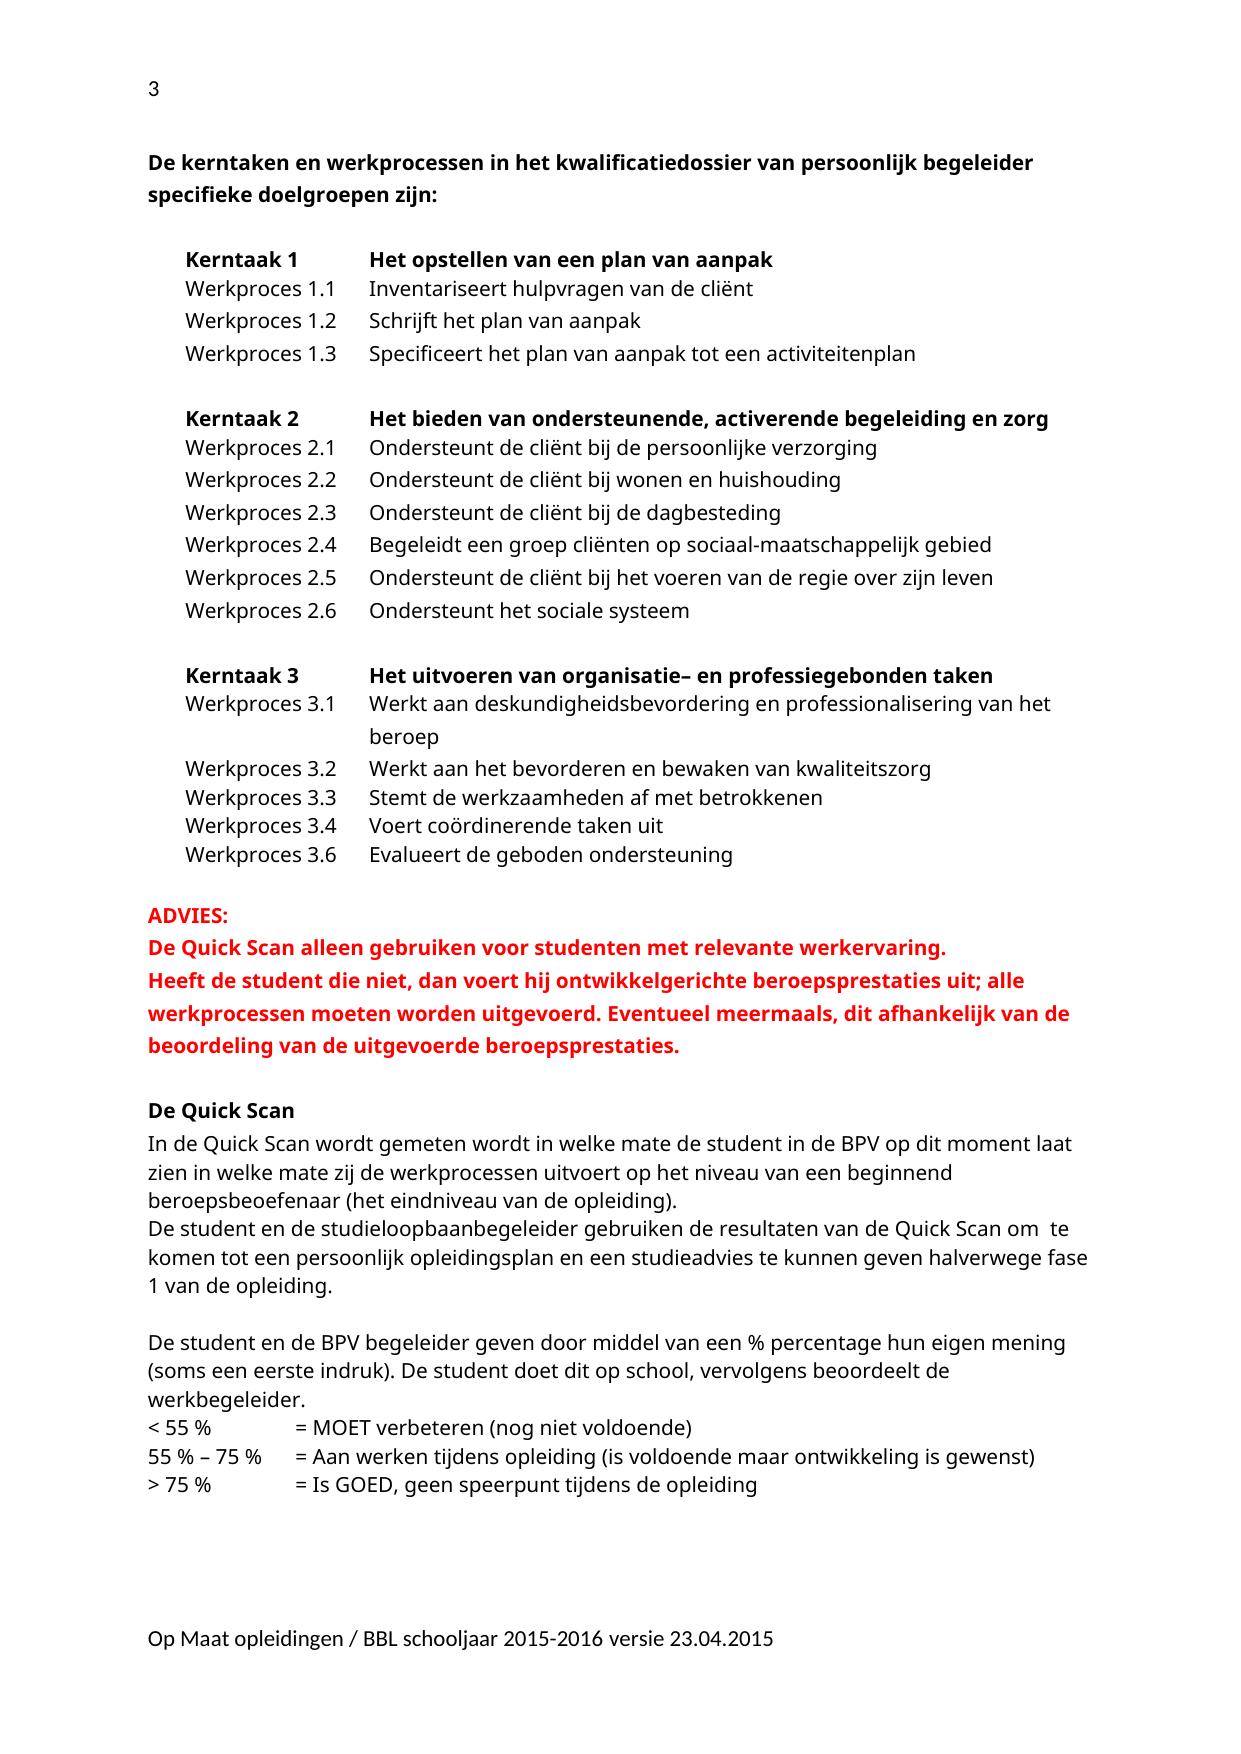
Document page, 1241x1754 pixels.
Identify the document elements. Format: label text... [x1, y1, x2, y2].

text Werkproces 1.2 Schrijft het plan van aanpak [148, 306, 1093, 335]
text In de Quick Scan wordt gemeten wordt in welke mate de student in de BPV op dit moment laat zien in welke mate zij de werkprocessen uitvoert op het niveau van een beginnend beroepsbeoefenaar (het eindniveau van de opleiding). [148, 1129, 1093, 1214]
text De Quick Scan [148, 1097, 1093, 1125]
text Werkproces 2.2 Ondersteunt de cliënt bij wonen en huishouding [148, 465, 1093, 494]
text De kerntaken en werkprocessen in het kwalificatiedossier van persoonlijk begeleider specifieke doelgroepen zijn: [148, 148, 1093, 209]
text Werkproces 3.6 Evalueert de geboden ondersteuning [148, 840, 1093, 868]
text De Quick Scan alleen gebruiken voor studenten met relevante werkervaring. [148, 933, 1093, 962]
text Werkproces 2.6 Ondersteunt het sociale systeem [148, 596, 1093, 624]
text > 75 % = Is GOED, geen speerpunt tijdens de opleiding [148, 1470, 1093, 1499]
text beroep [295, 722, 1093, 750]
text Werkproces 3.3 Stemt de werkzaamheden af met betrokkenen [148, 783, 1093, 811]
text Kerntaak 1 Het opstellen van een plan van aanpak [185, 245, 1093, 274]
text Werkproces 1.1 Inventariseert hulpvragen van de cliënt [148, 274, 1093, 302]
text Werkproces 2.5 Ondersteunt de cliënt bij het voeren van de regie over zijn leven [148, 563, 1093, 592]
text De student en de BPV begeleider geven door middel van een % percentage hun eigen mening (soms een eerste indruk). De student doet dit op school, vervolgens beoordeelt de werkbegeleider. [148, 1328, 1093, 1413]
text Werkproces 2.3 Ondersteunt de cliënt bij de dagbesteding [148, 498, 1093, 526]
text Werkproces 2.1 Ondersteunt de cliënt bij de persoonlijke verzorging [148, 433, 1093, 461]
text ADVIES: [148, 901, 1093, 929]
text Werkproces 2.4 Begeleidt een groep cliënten op sociaal-maatschappelijk gebied [148, 531, 1093, 559]
text Werkproces 3.1 Werkt aan deskundigheidsbevordering en professionalisering van het [148, 689, 1093, 718]
text Werkproces 1.3 Specificeert het plan van aanpak tot een activiteitenplan [148, 339, 1093, 367]
text Kerntaak 3 Het uitvoeren van organisatie– en professiegebonden taken [148, 661, 1093, 689]
text 55 % – 75 % = Aan werken tijdens opleiding (is voldoende maar ontwikkeling is gewenst) [148, 1442, 1093, 1470]
text Kerntaak 2 Het bieden van ondersteunende, activerende begeleiding en zorg [148, 404, 1093, 433]
text Werkproces 3.4 Voert coördinerende taken uit [148, 811, 1093, 840]
text Werkproces 3.2 Werkt aan het bevorderen en bewaken van kwaliteitszorg [148, 754, 1093, 783]
text Heeft de student die niet, dan voert hij ontwikkelgerichte beroepsprestaties uit; alle werkprocessen moeten worden uitgevoerd. Eventueel meermaals, dit afhankelijk van de beoordeling van de uitgevoerde beroepsprestaties. [148, 966, 1093, 1060]
text < 55 % = MOET verbeteren (nog niet voldoende) [148, 1413, 1093, 1442]
text De student en de studieloopbaanbegeleider gebruiken de resultaten van de Quick Scan om te komen tot een persoonlijk opleidingsplan en een studieadvies te kunnen geven halverwege fase 1 van de opleiding. [148, 1214, 1093, 1300]
